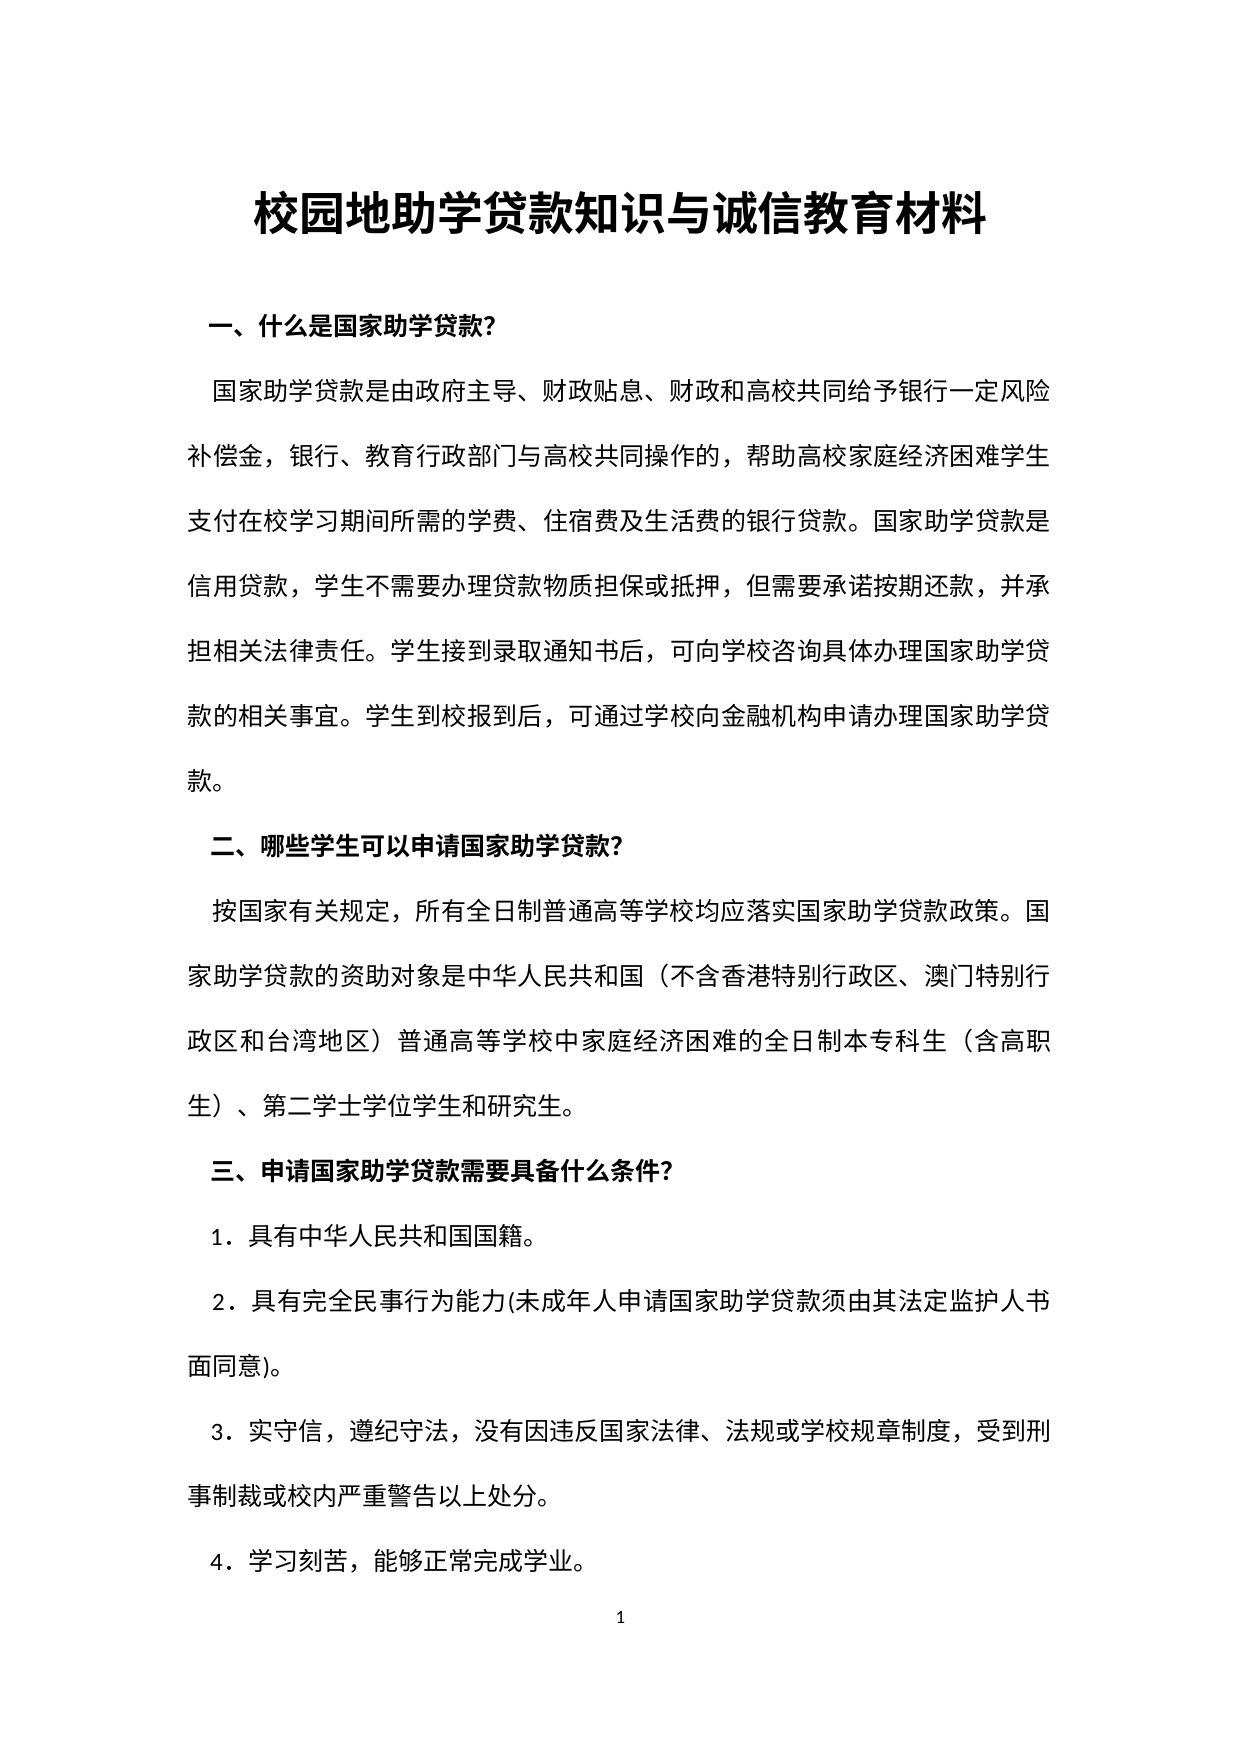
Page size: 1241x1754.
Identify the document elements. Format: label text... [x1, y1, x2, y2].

text 1．具有中华人民共和国国籍。 [187, 1202, 1053, 1267]
text 二、哪些学生可以申请国家助学贷款？ [187, 812, 1053, 877]
text 3．实守信，遵纪守法，没有因违反国家法律、法规或学校规章制度，受到刑事制裁或校内严重警告以上处分。 [187, 1397, 1053, 1527]
text 按国家有关规定，所有全日制普通高等学校均应落实国家助学贷款政策。国家助学贷款的资助对象是中华人民共和国（不含香港特别行政区、澳门特别行政区和台湾地区）普通高等学校中家庭经济困难的全日制本专科生（含高职生）、第二学士学位学生和研究生。 [187, 877, 1053, 1137]
text 三、申请国家助学贷款需要具备什么条件？ [187, 1137, 1053, 1202]
text 2．具有完全民事行为能力(未成年人申请国家助学贷款须由其法定监护人书面同意)。 [187, 1267, 1053, 1397]
text 4．学习刻苦，能够正常完成学业。 [187, 1527, 1053, 1592]
text 国家助学贷款是由政府主导、财政贴息、财政和高校共同给予银行一定风险补偿金，银行、教育行政部门与高校共同操作的，帮助高校家庭经济困难学生支付在校学习期间所需的学费、住宿费及生活费的银行贷款。国家助学贷款是信用贷款，学生不需要办理贷款物质担保或抵押，但需要承诺按期还款，并承担相关法律责任。学生接到录取通知书后，可向学校咨询具体办理国家助学贷款的相关事宜。学生到校报到后，可通过学校向金融机构申请办理国家助学贷款。 [187, 357, 1053, 812]
text 一、什么是国家助学贷款？ [187, 292, 1053, 357]
text 校园地助学贷款知识与诚信教育材料 [187, 162, 1053, 259]
